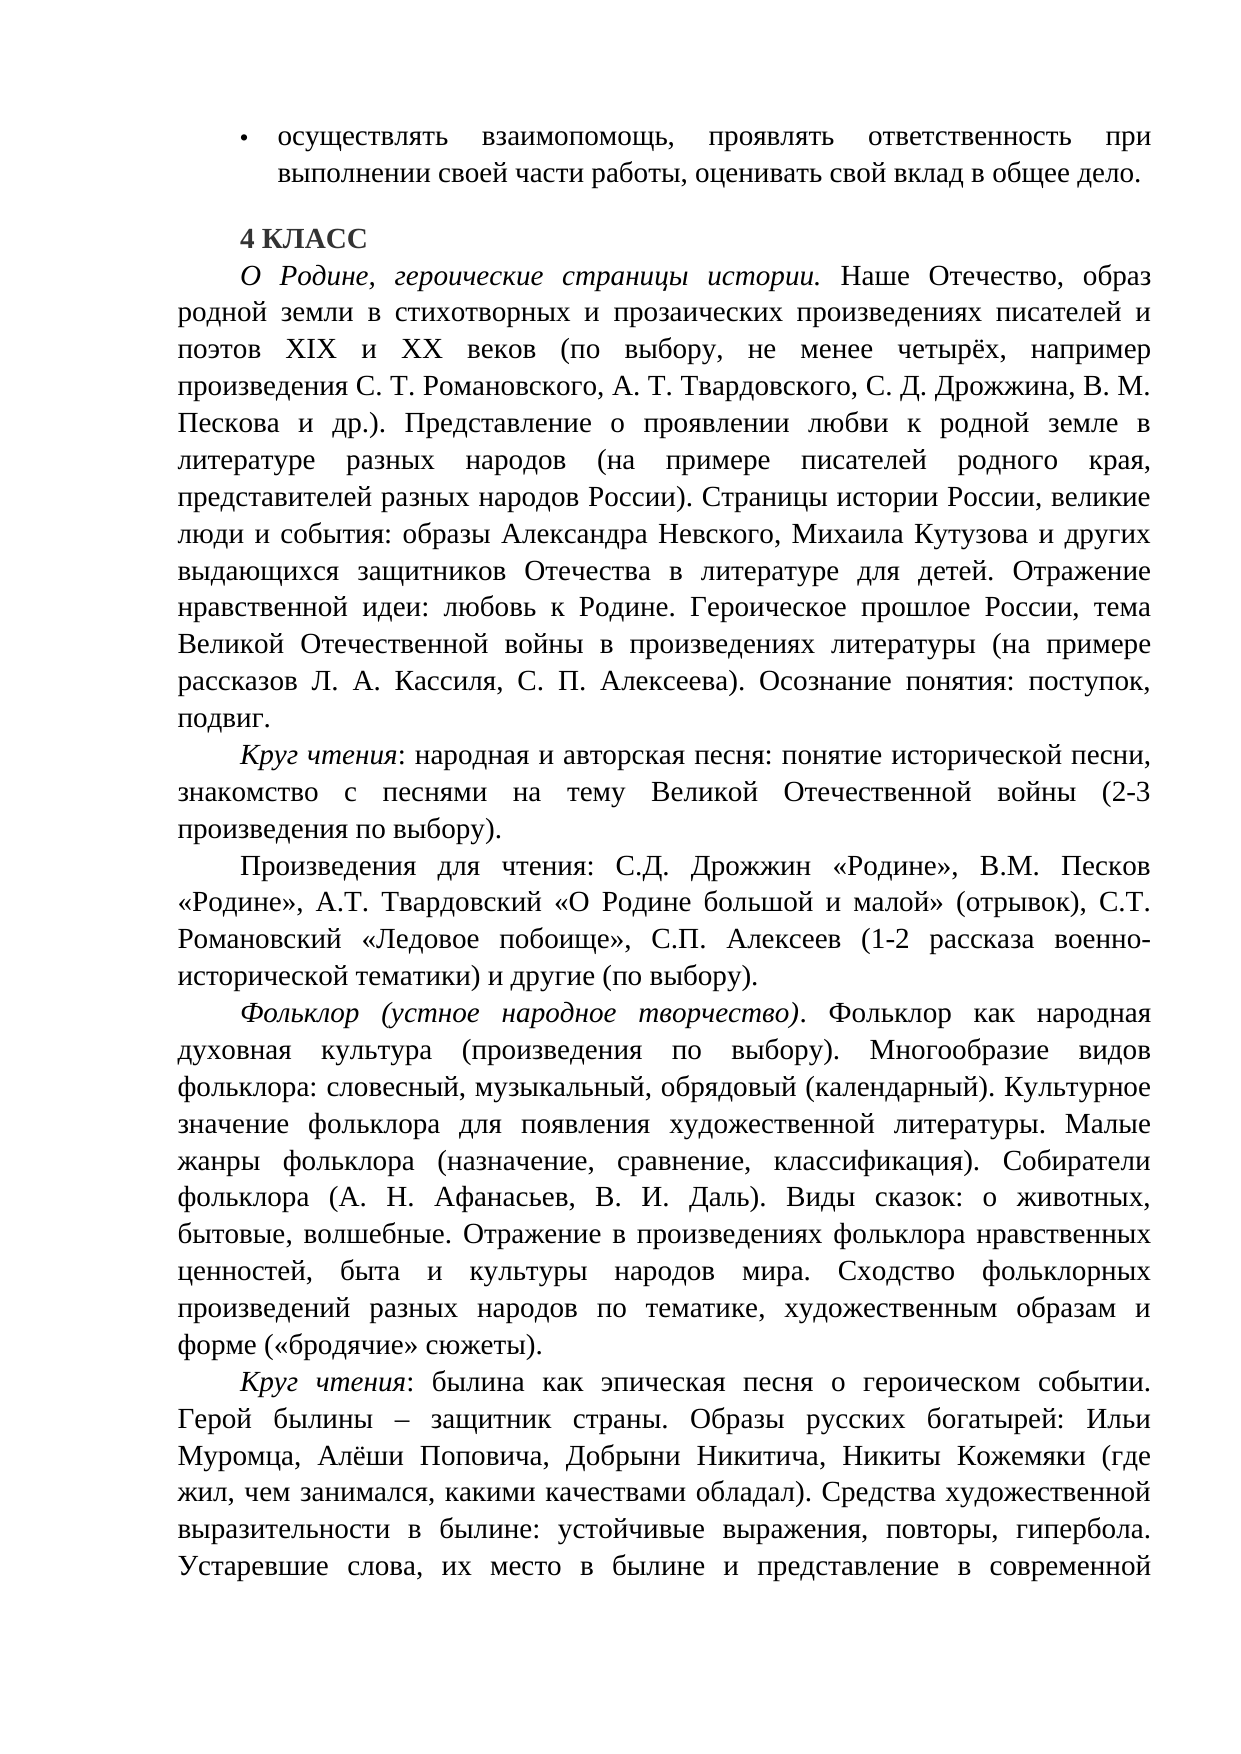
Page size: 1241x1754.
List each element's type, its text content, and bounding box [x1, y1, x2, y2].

text Фольклор (устное народное творчество). Фольклор как народная духовная культура (произведения по выбору). Многообразие видов фольклора: словесный, музыкальный, обрядовый (календарный). Культурное значение фольклора для появления художественной литературы. Малые жанры фольклора (назначение, сравнение, классификация). Собиратели фольклора (А. Н. Афанасьев, В. И. Даль). Виды сказок: о животных, бытовые, волшебные. Отражение в произведениях фольклора нравственных ценностей, быта и культуры народов мира. Сходство фольклорных произведений разных народов по тематике, художественным образам и форме («бродячие» сюжеты). [177, 995, 1152, 1361]
text О Родине, героические страницы истории. Наше Отечество, образ родной земли в стихотворных и прозаических произведениях писателей и поэтов ХIХ и ХХ веков (по выбору, не менее четырёх, например произведения С. Т. Романовского, А. Т. Твардовского, С. Д. Дрожжина, В. М. Пескова и др.). Представление о проявлении любви к родной земле в литературе разных народов (на примере писателей родного края, представителей разных народов России). Страницы истории России, великие люди и события: образы Александра Невского, Михаила Кутузова и других выдающихся защитников Отечества в литературе для детей. Отражение нравственной идеи: любовь к Родине. Героическое прошлое России, тема Великой Отечественной войны в произведениях литературы (на примере рассказов Л. А. Кассиля, С. П. Алексеева). Осознание понятия: поступок, подвиг. [177, 258, 1152, 734]
list осуществлять взаимопомощь, проявлять ответственность при выполнении своей части работы, оценивать свой вклад в общее дело. [240, 118, 1152, 188]
text 4 КЛАСС [177, 221, 1152, 254]
text Круг чтения: народная и авторская песня: понятие исторической песни, знакомство с песнями на тему Великой Отечественной войны (2-3 произведения по выбору). [177, 737, 1152, 844]
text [177, 1364, 1152, 1582]
text Произведения для чтения: С.Д. Дрожжин «Родине», В.М. Песков «Родине», А.Т. Твардовский «О Родине большой и малой» (отрывок), С.Т. Романовский «Ледовое побоище», С.П. Алексеев (1-2 рассказа военно-исторической тематики) и другие (по выбору). [177, 848, 1152, 992]
